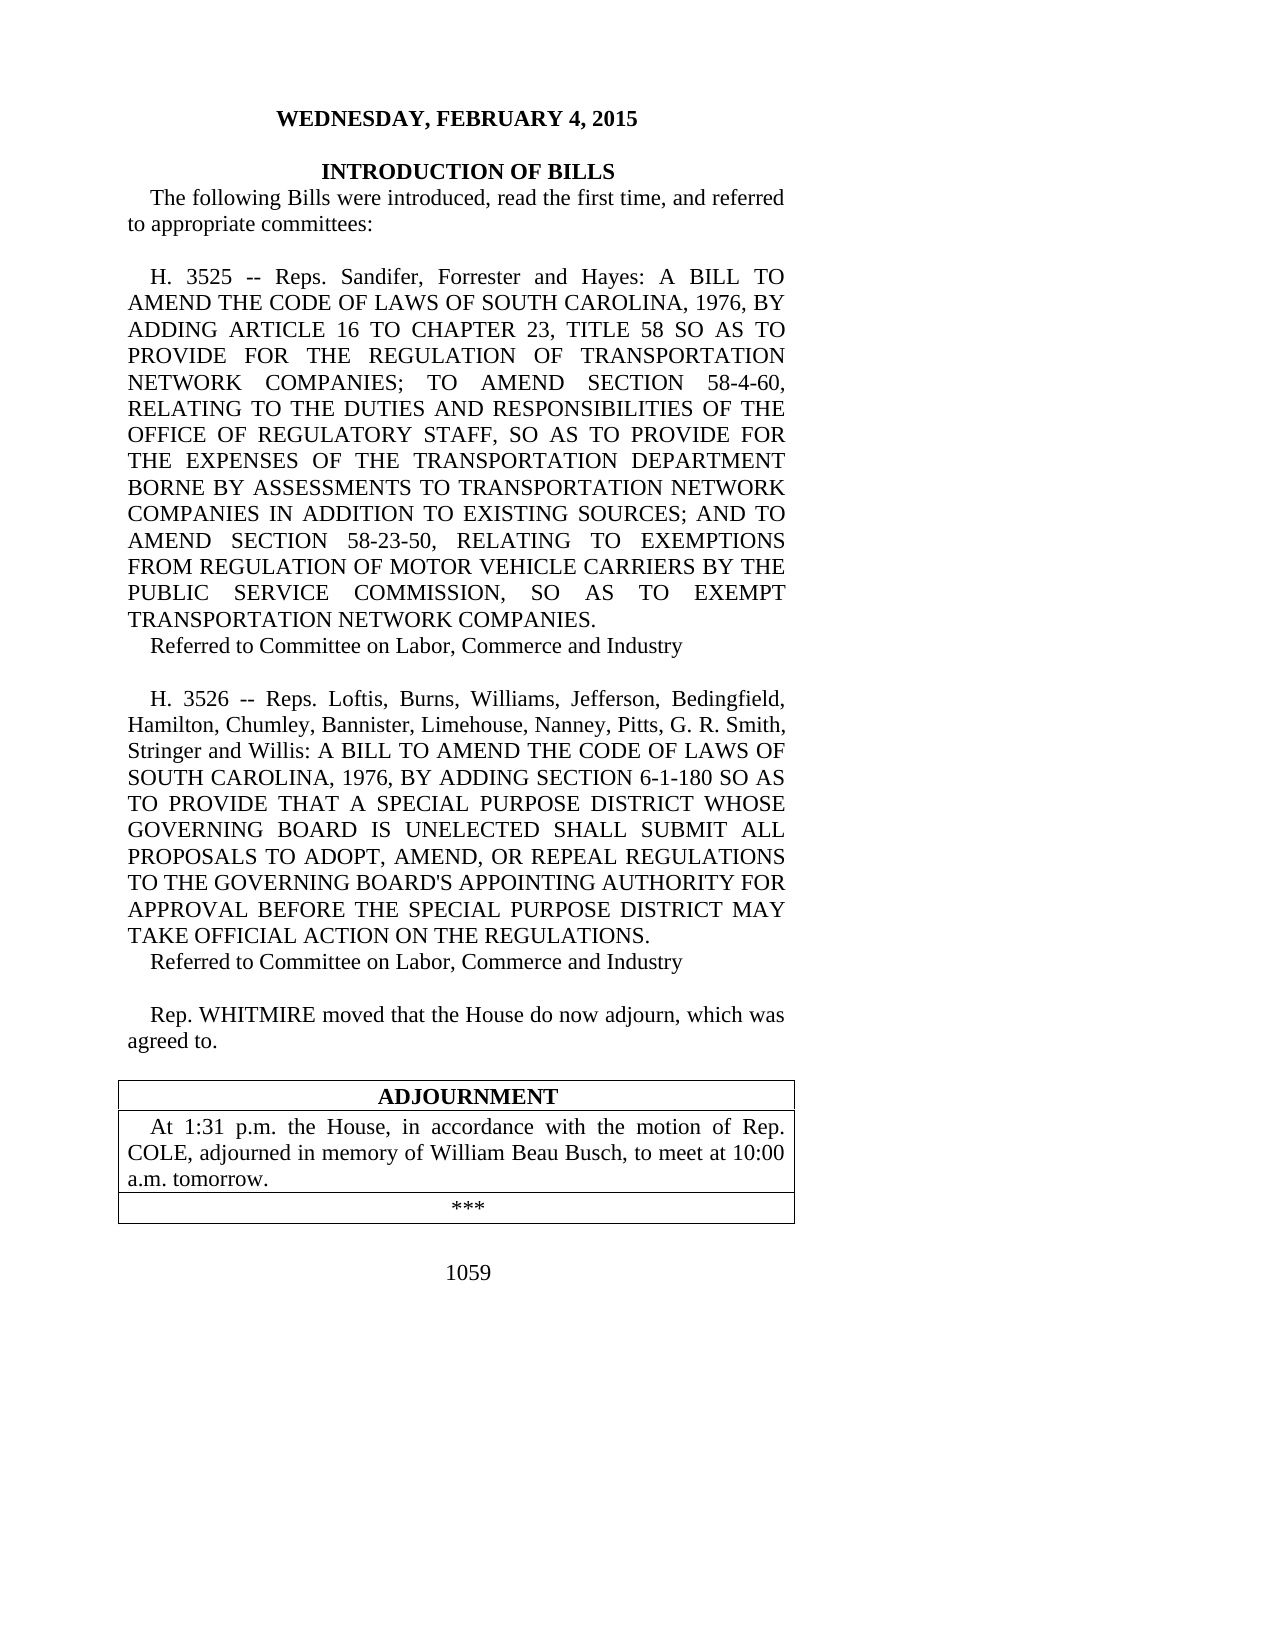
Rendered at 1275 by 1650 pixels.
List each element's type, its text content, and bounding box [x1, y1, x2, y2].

text At 1:31 p.m. the House, in accordance with the motion of Rep. COLE, adjourned in memory of William Beau Busch, to meet at 10:00 a.m. tomorrow. [119, 1111, 794, 1192]
text H. 3525 -- Reps. Sandifer, Forrester and Hayes: A BILL TO AMEND THE CODE OF LAWS OF SOUTH CAROLINA, 1976, BY ADDING ARTICLE 16 TO CHAPTER 23, TITLE 58 SO AS TO PROVIDE FOR THE REGULATION OF TRANSPORTATION NETWORK COMPANIES; TO AMEND SECTION 58-4-60, RELATING TO THE DUTIES AND RESPONSIBILITIES OF THE OFFICE OF REGULATORY STAFF, SO AS TO PROVIDE FOR THE EXPENSES OF THE TRANSPORTATION DEPARTMENT BORNE BY ASSESSMENTS TO TRANSPORTATION NETWORK COMPANIES IN ADDITION TO EXISTING SOURCES; AND TO AMEND SECTION 58-23-50, RELATING TO EXEMPTIONS FROM REGULATION OF MOTOR VEHICLE CARRIERS BY THE PUBLIC SERVICE COMMISSION, SO AS TO EXEMPT TRANSPORTATION NETWORK COMPANIES. [127, 263, 786, 632]
text Rep. WHITMIRE moved that the House do now adjourn, which was agreed to. [127, 1001, 786, 1054]
text Referred to Committee on Labor, Commerce and Industry [127, 632, 786, 658]
text INTRODUCTION OF BILLS [127, 158, 786, 184]
text The following Bills were introduced, read the first time, and referred to appropriate committees: [127, 184, 786, 237]
text Referred to Committee on Labor, Commerce and Industry [127, 948, 786, 975]
text *** [119, 1193, 794, 1223]
text ADJOURNMENT [119, 1081, 794, 1109]
text H. 3526 -- Reps. Loftis, Burns, Williams, Jefferson, Bedingfield, Hamilton, Chumley, Bannister, Limehouse, Nanney, Pitts, G. R. Smith, Stringer and Willis: A BILL TO AMEND THE CODE OF LAWS OF SOUTH CAROLINA, 1976, BY ADDING SECTION 6-1-180 SO AS TO PROVIDE THAT A SPECIAL PURPOSE DISTRICT WHOSE GOVERNING BOARD IS UNELECTED SHALL SUBMIT ALL PROPOSALS TO ADOPT, AMEND, OR REPEAL REGULATIONS TO THE GOVERNING BOARD'S APPOINTING AUTHORITY FOR APPROVAL BEFORE THE SPECIAL PURPOSE DISTRICT MAY TAKE OFFICIAL ACTION ON THE REGULATIONS. [127, 685, 786, 948]
